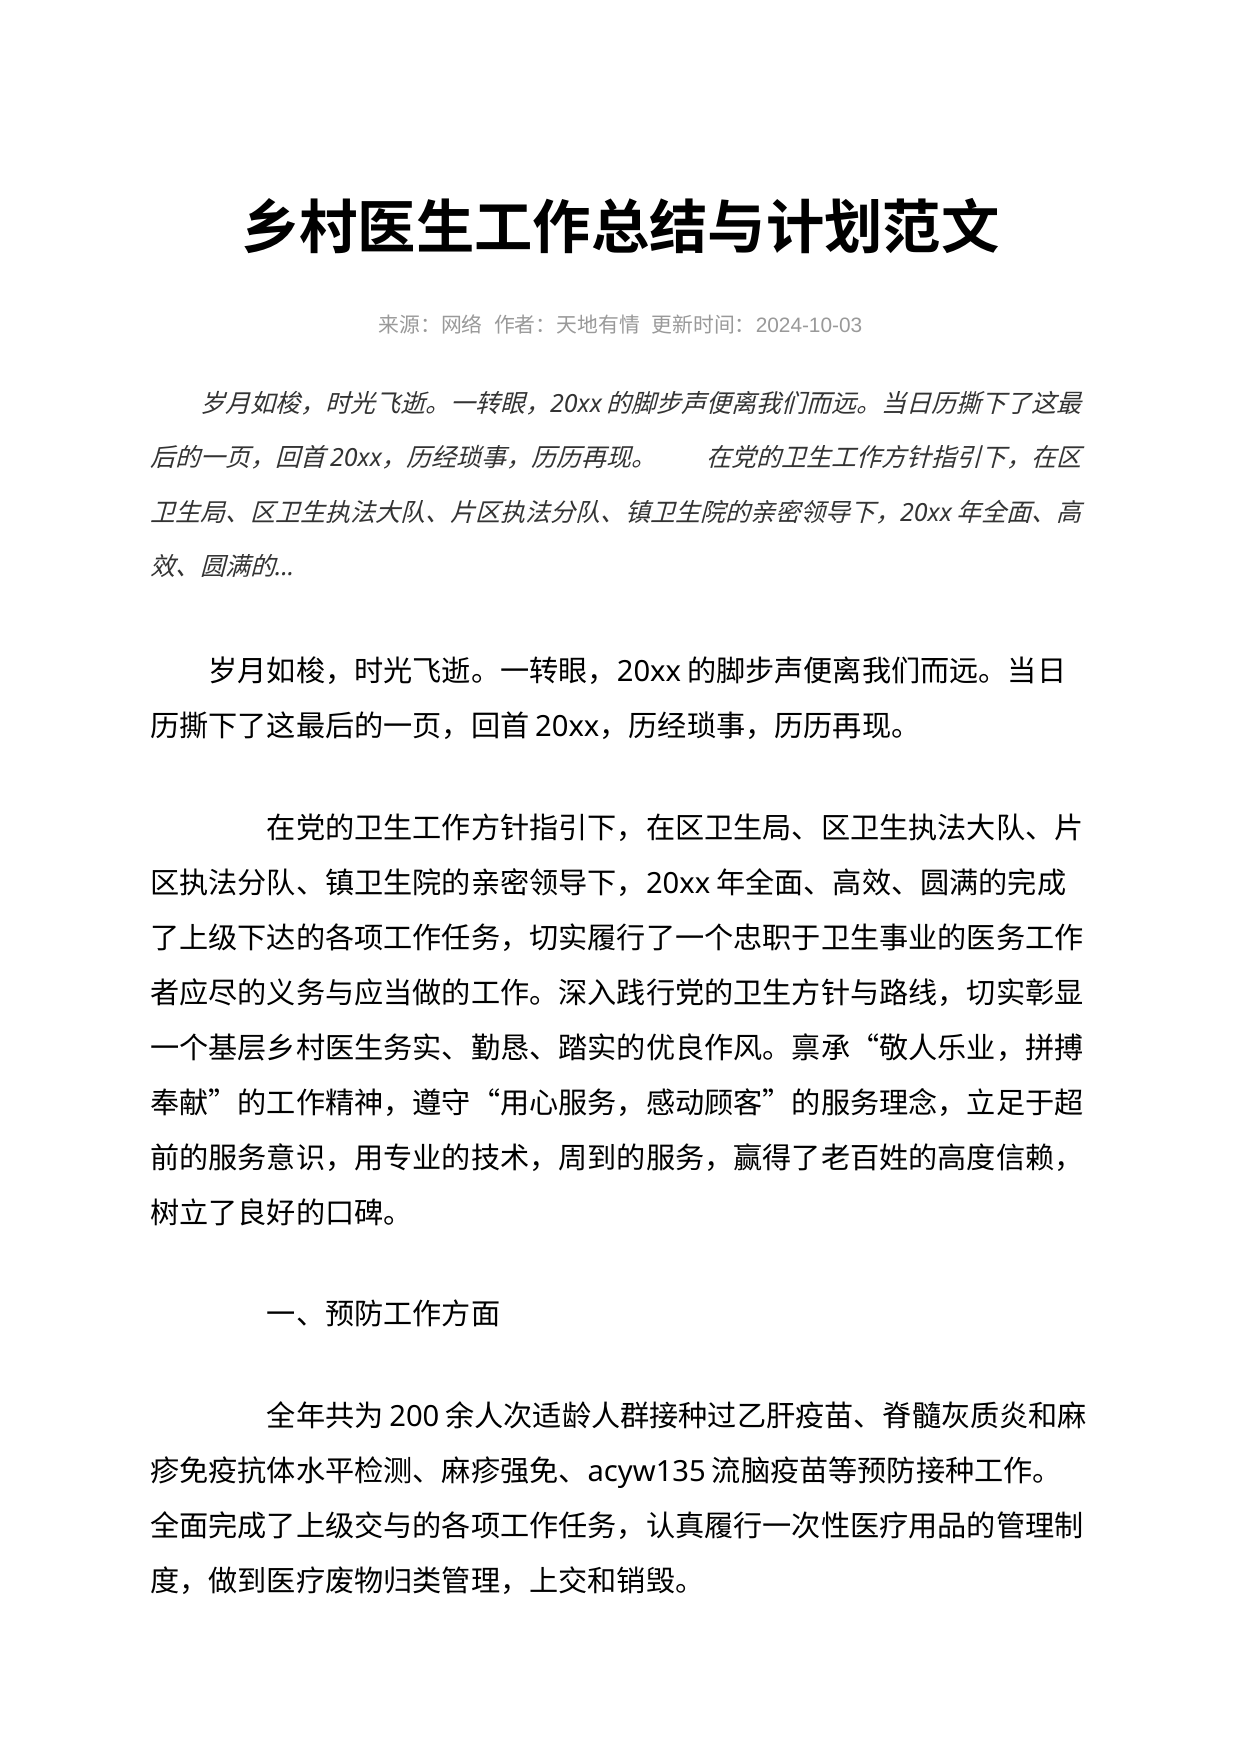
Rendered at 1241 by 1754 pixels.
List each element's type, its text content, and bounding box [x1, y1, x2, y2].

text 岁月如梭，时光飞逝。一转眼，20xx的脚步声便离我们而远。当日历撕下了这最后的一页，回首20xx，历经琐事，历历再现。 [150, 648, 1090, 745]
text 一、预防工作方面 [150, 1291, 1090, 1333]
text 来源：网络 作者：天地有情 更新时间：2024-10-03 [150, 313, 1090, 337]
subtitle 乡村医生工作总结与计划范文 [150, 181, 1090, 266]
text 在党的卫生工作方针指引下，在区卫生局、区卫生执法大队、片区执法分队、镇卫生院的亲密领导下，20xx年全面、高效、圆满的完成了上级下达的各项工作任务，切实履行了一个忠职于卫生事业的医务工作者应尽的义务与应当做的工作。深入践行党的卫生方针与路线，切实彰显一个基层乡村医生务实、勤恳、踏实的优良作风。禀承“敬人乐业，拼搏奉献”的工作精神，遵守“用心服务，感动顾客”的服务理念，立足于超前的服务意识，用专业的技术，周到的服务，赢得了老百姓的高度信赖，树立了良好的口碑。 [150, 805, 1090, 1231]
text 岁月如梭，时光飞逝。一转眼，20xx的脚步声便离我们而远。当日历撕下了这最后的一页，回首20xx，历经琐事，历历再现。 在党的卫生工作方针指引下，在区卫生局、区卫生执法大队、片区执法分队、镇卫生院的亲密领导下，20xx年全面、高效、圆满的... [150, 383, 1090, 583]
text 全年共为200余人次适龄人群接种过乙肝疫苗、脊髓灰质炎和麻疹免疫抗体水平检测、麻疹强免、acyw135流脑疫苗等预防接种工作。全面完成了上级交与的各项工作任务，认真履行一次性医疗用品的管理制度，做到医疗废物归类管理，上交和销毁。 [150, 1393, 1090, 1600]
